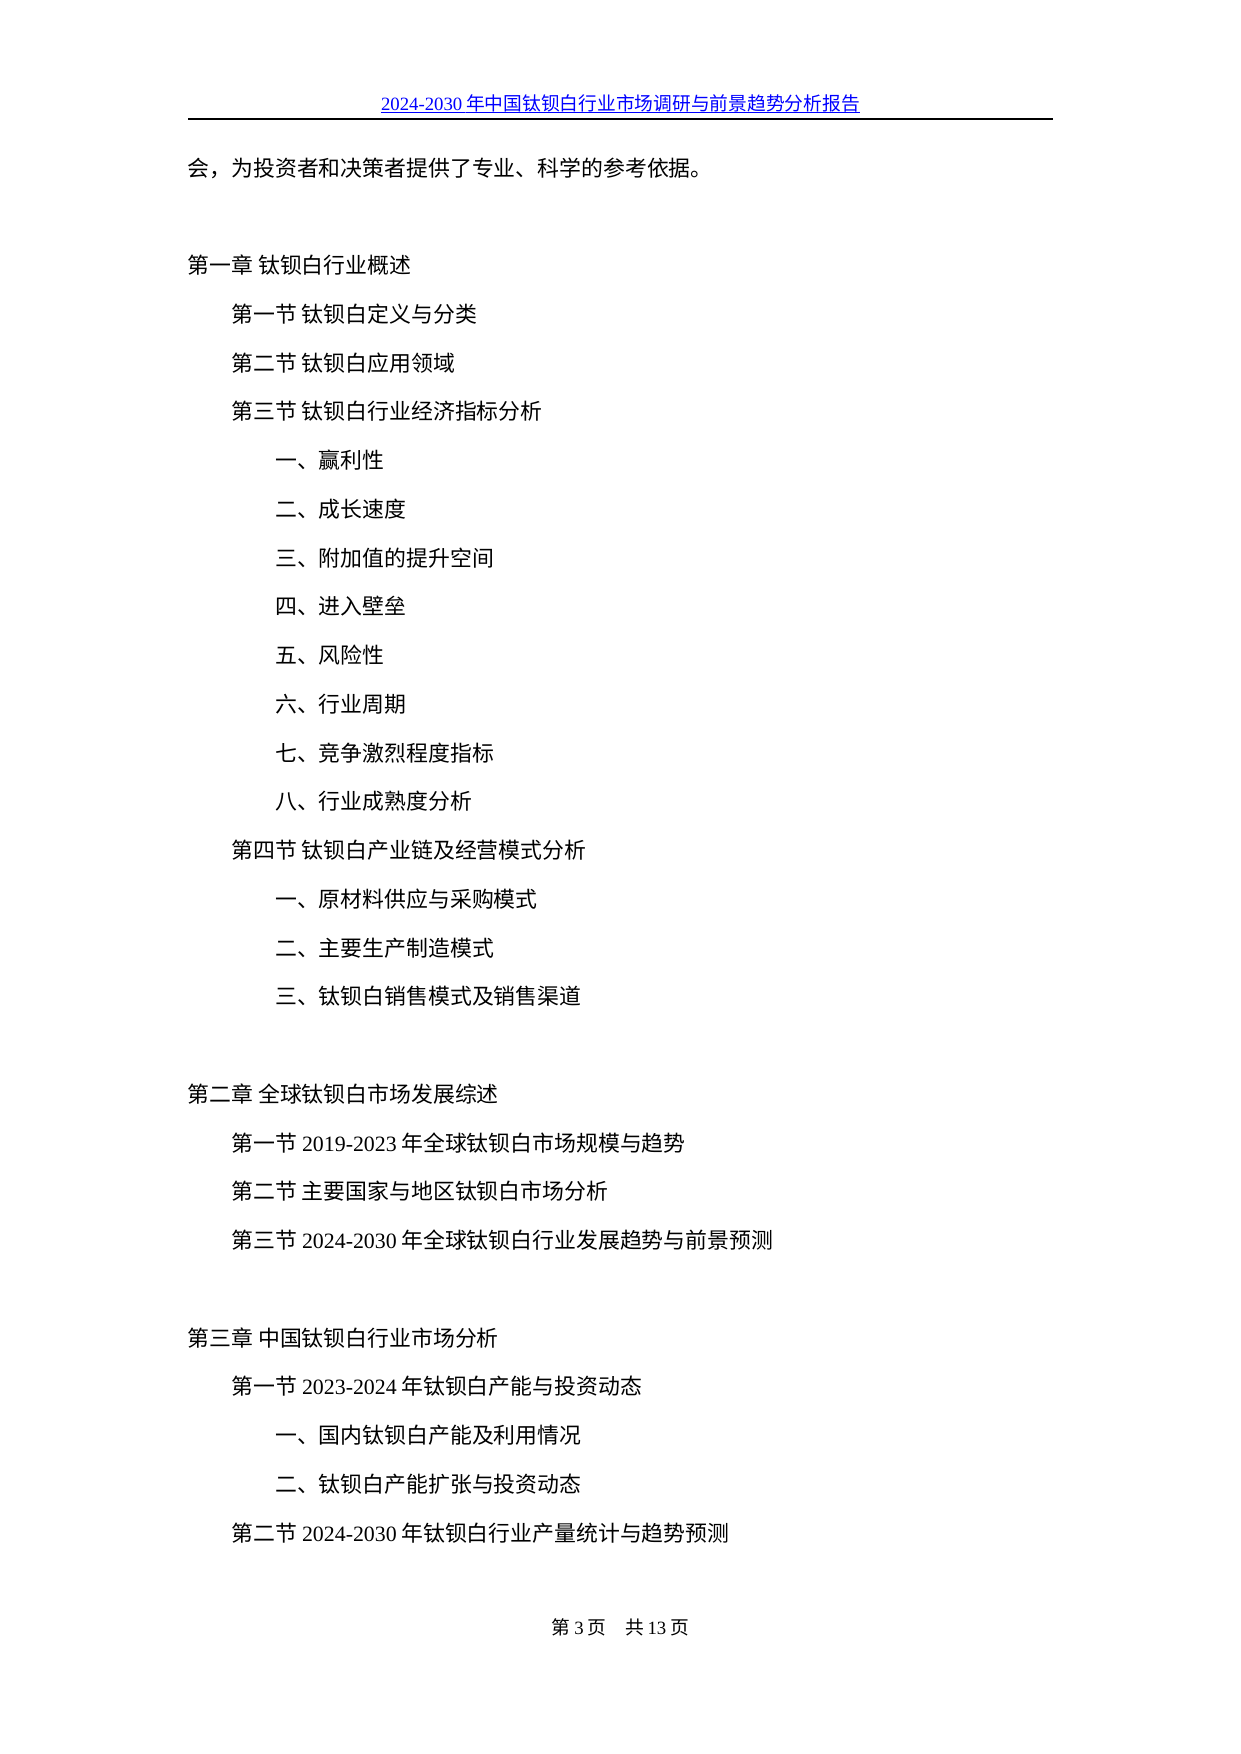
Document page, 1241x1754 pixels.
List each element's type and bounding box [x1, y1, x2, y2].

text [187, 150, 1053, 1548]
